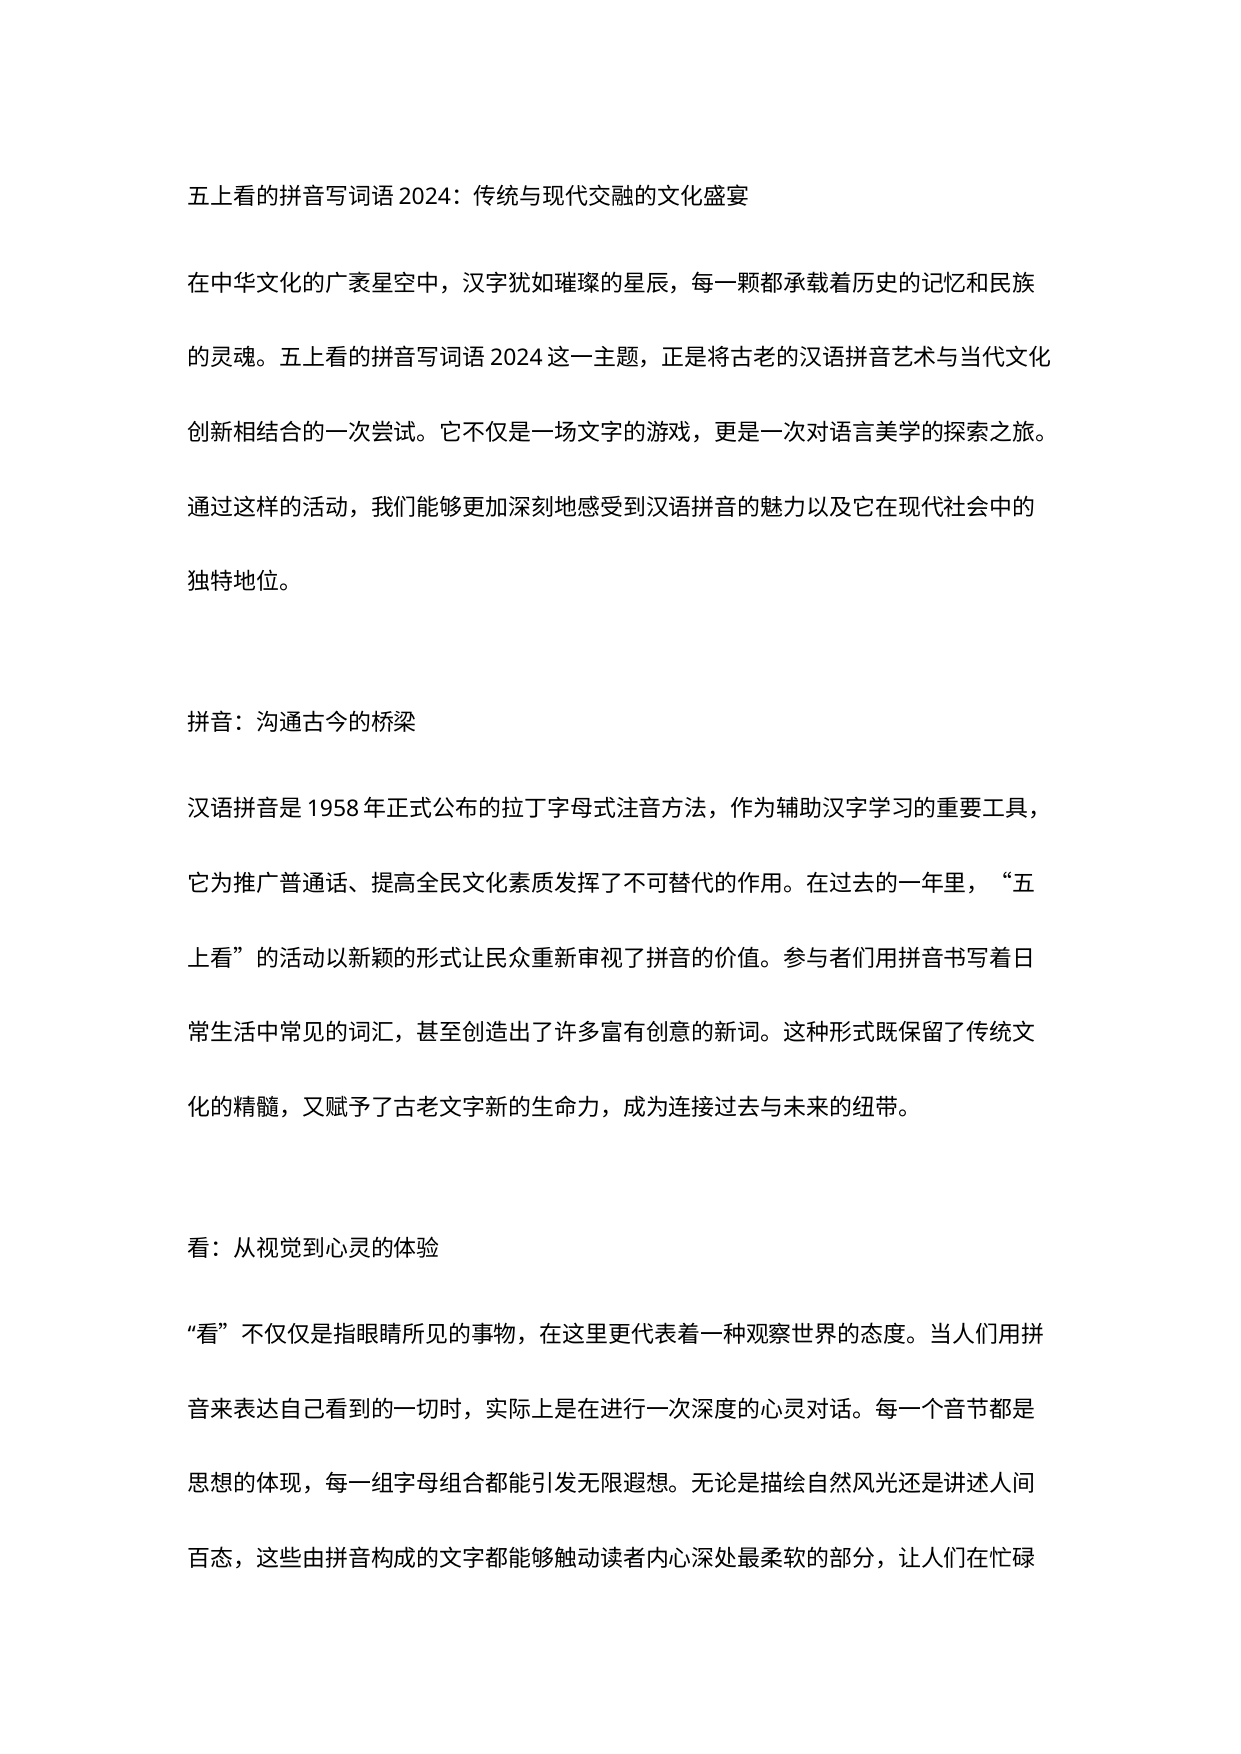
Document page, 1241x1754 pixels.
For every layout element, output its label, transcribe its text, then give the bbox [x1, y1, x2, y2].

text 五上看的拼音写词语2024：传统与现代交融的文化盛宴 [187, 162, 1053, 227]
text 汉语拼音是1958年正式公布的拉丁字母式注音方法，作为辅助汉字学习的重要工具，它为推广普通话、提高全民文化素质发挥了不可替代的作用。在过去的一年里，“五上看”的活动以新颖的形式让民众重新审视了拼音的价值。参与者们用拼音书写着日常生活中常见的词汇，甚至创造出了许多富有创意的新词。这种形式既保留了传统文化的精髓，又赋予了古老文字新的生命力，成为连接过去与未来的纽带。 [187, 774, 1053, 1138]
text 在中华文化的广袤星空中，汉字犹如璀璨的星辰，每一颗都承载着历史的记忆和民族的灵魂。五上看的拼音写词语2024这一主题，正是将古老的汉语拼音艺术与当代文化创新相结合的一次尝试。它不仅是一场文字的游戏，更是一次对语言美学的探索之旅。通过这样的活动，我们能够更加深刻地感受到汉语拼音的魅力以及它在现代社会中的独特地位。 [187, 249, 1053, 612]
text 拼音：沟通古今的桥梁 [187, 688, 1053, 753]
text 看：从视觉到心灵的体验 [187, 1213, 1053, 1278]
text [187, 1300, 1053, 1589]
